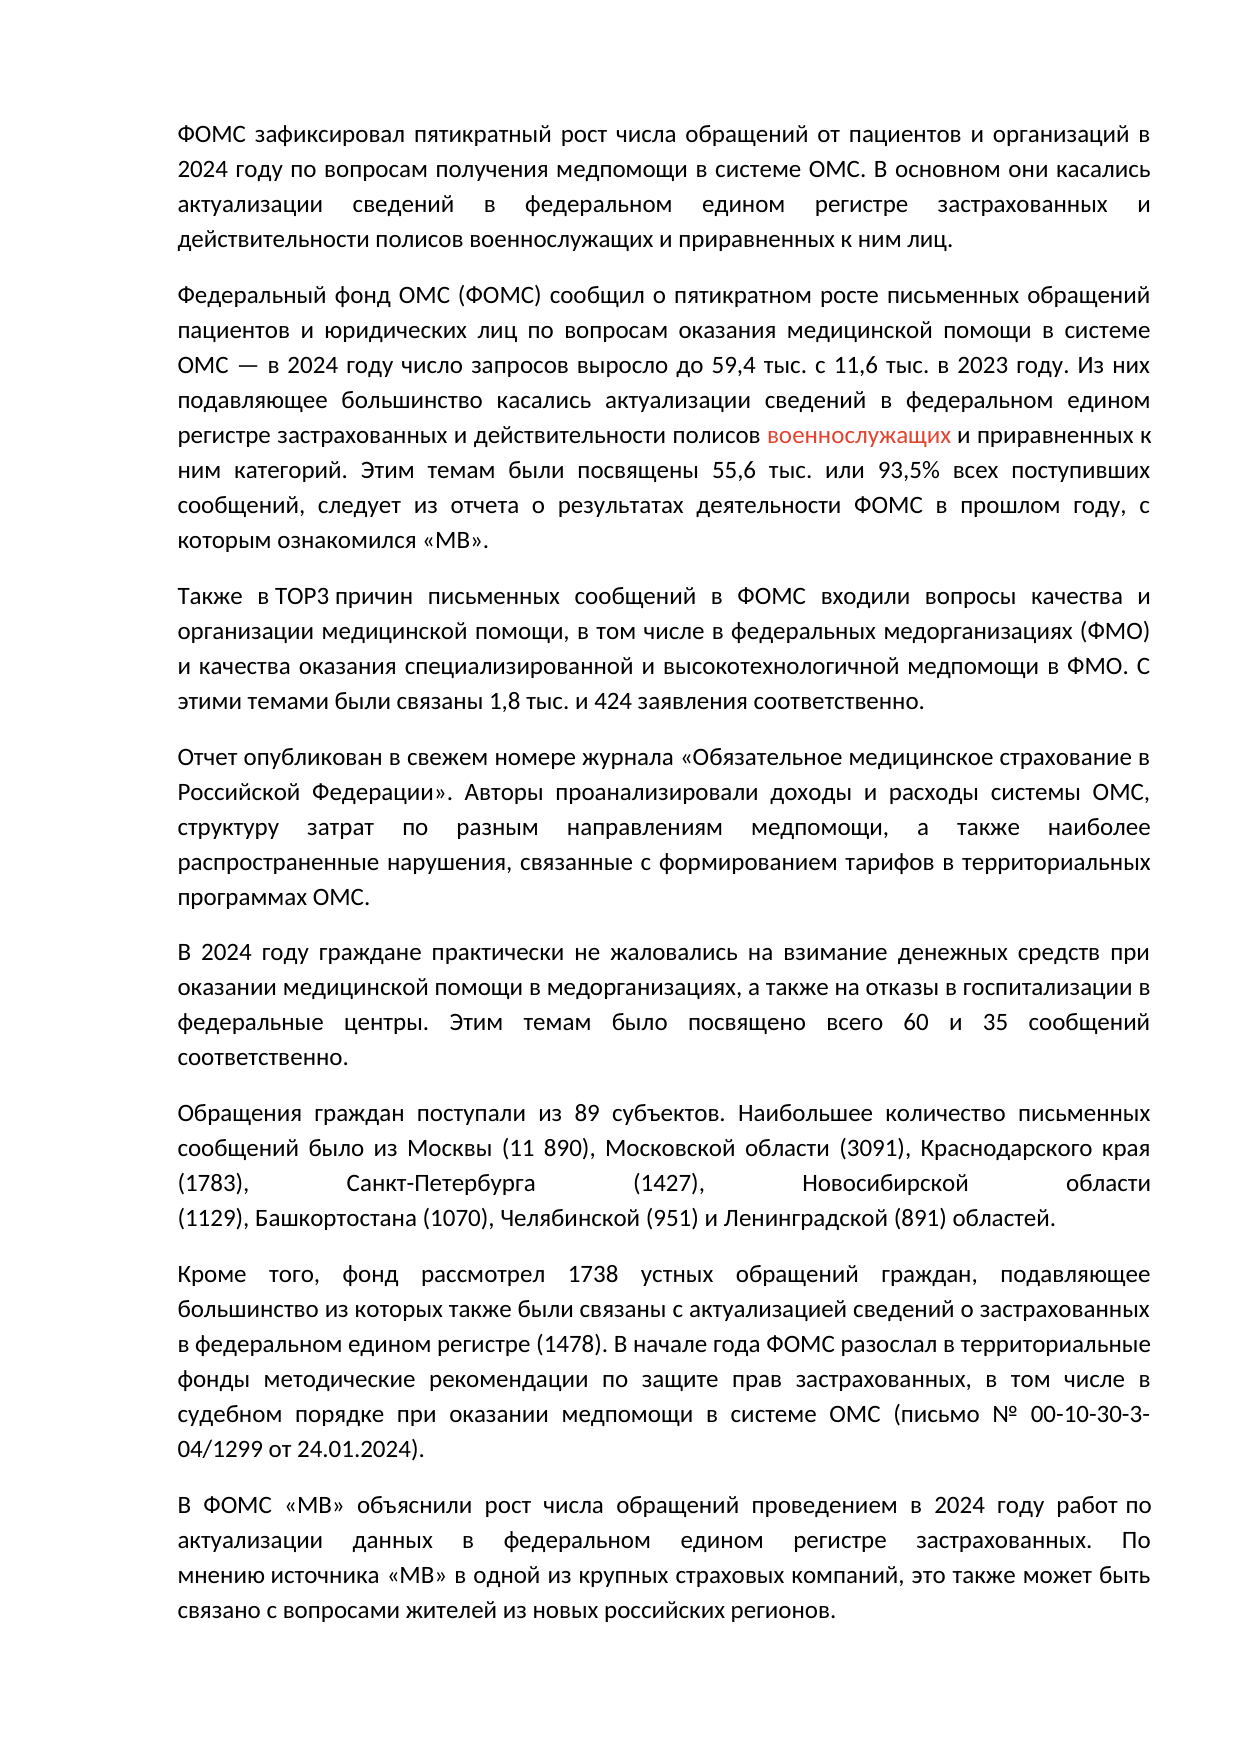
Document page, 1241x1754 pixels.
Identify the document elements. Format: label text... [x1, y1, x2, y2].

text Отчет опубликован в свежем номере журнала «Обязательное медицинское страхование в Российской Федерации». Авторы проанализировали доходы и расходы системы ОМС, структуру затрат по разным направлениям медпомощи, а также наиболее распространенные нарушения, связанные с формированием тарифов в территориальных программах ОМС. [177, 741, 1152, 911]
text Кроме того, фонд рассмотрел 1738 устных обращений граждан, подавляющее большинство из которых также были связаны с актуализацией сведений о застрахованных в федеральном едином регистре (1478). В начале года ФОМС разослал в территориальные фонды методические рекомендации по защите прав застрахованных, в том числе в судебном порядке при оказании медпомощи в системе ОМС (письмо № 00-10-30-3-04/1299 от 24.01.2024). [177, 1258, 1152, 1464]
text В ФОМС «МВ» объяснили рост числа обращений проведением в 2024 году работ по актуализации данных в федеральном едином регистре застрахованных. По мнению источника «МВ» в одной из крупных страховых компаний, это также может быть связано с вопросами жителей из новых российских регионов. [177, 1489, 1152, 1624]
text Федеральный фонд ОМС (ФОМС) сообщил о пятикратном росте письменных обращений пациентов и юридических лиц по вопросам оказания медицинской помощи в системе ОМС — в 2024 году число запросов выросло до 59,4 тыс. с 11,6 тыс. в 2023 году. Из них подавляющее большинство касались актуализации сведений в федеральном едином регистре застрахованных и действительности полисов военнослужащих и приравненных к ним категорий. Этим темам были посвящены 55,6 тыс. или 93,5% всех поступивших сообщений, следует из отчета о результатах деятельности ФОМС в прошлом году, с которым ознакомился «МВ». [177, 279, 1152, 554]
text ФОМС зафиксировал пятикратный рост числа обращений от пациентов и организаций в 2024 году по вопросам получения медпомощи в системе ОМС. В основном они касались актуализации сведений в федеральном едином регистре застрахованных и действительности полисов военнослужащих и приравненных к ним лиц. [177, 118, 1152, 254]
text Обращения граждан поступали из 89 субъектов. Наибольшее количество письменных сообщений было из Москвы (11 890), Московской области (3091), Краснодарского края (1783), Санкт-Петербурга (1427), Новосибирской области (1129), Башкортостана (1070), Челябинской (951) и Ленинградской (891) областей. [177, 1097, 1152, 1233]
text В 2024 году граждане практически не жаловались на взимание денежных средств при оказании медицинской помощи в медорганизациях, а также на отказы в госпитализации в федеральные центры. Этим темам было посвящено всего 60 и 35 сообщений соответственно. [177, 936, 1152, 1072]
text Также в TOP3 причин письменных сообщений в ФОМС входили вопросы качества и организации медицинской помощи, в том числе в федеральных медорганизациях (ФМО) и качества оказания специализированной и высокотехнологичной медпомощи в ФМО. С этими темами были связаны 1,8 тыс. и 424 заявления соответственно. [177, 580, 1152, 715]
